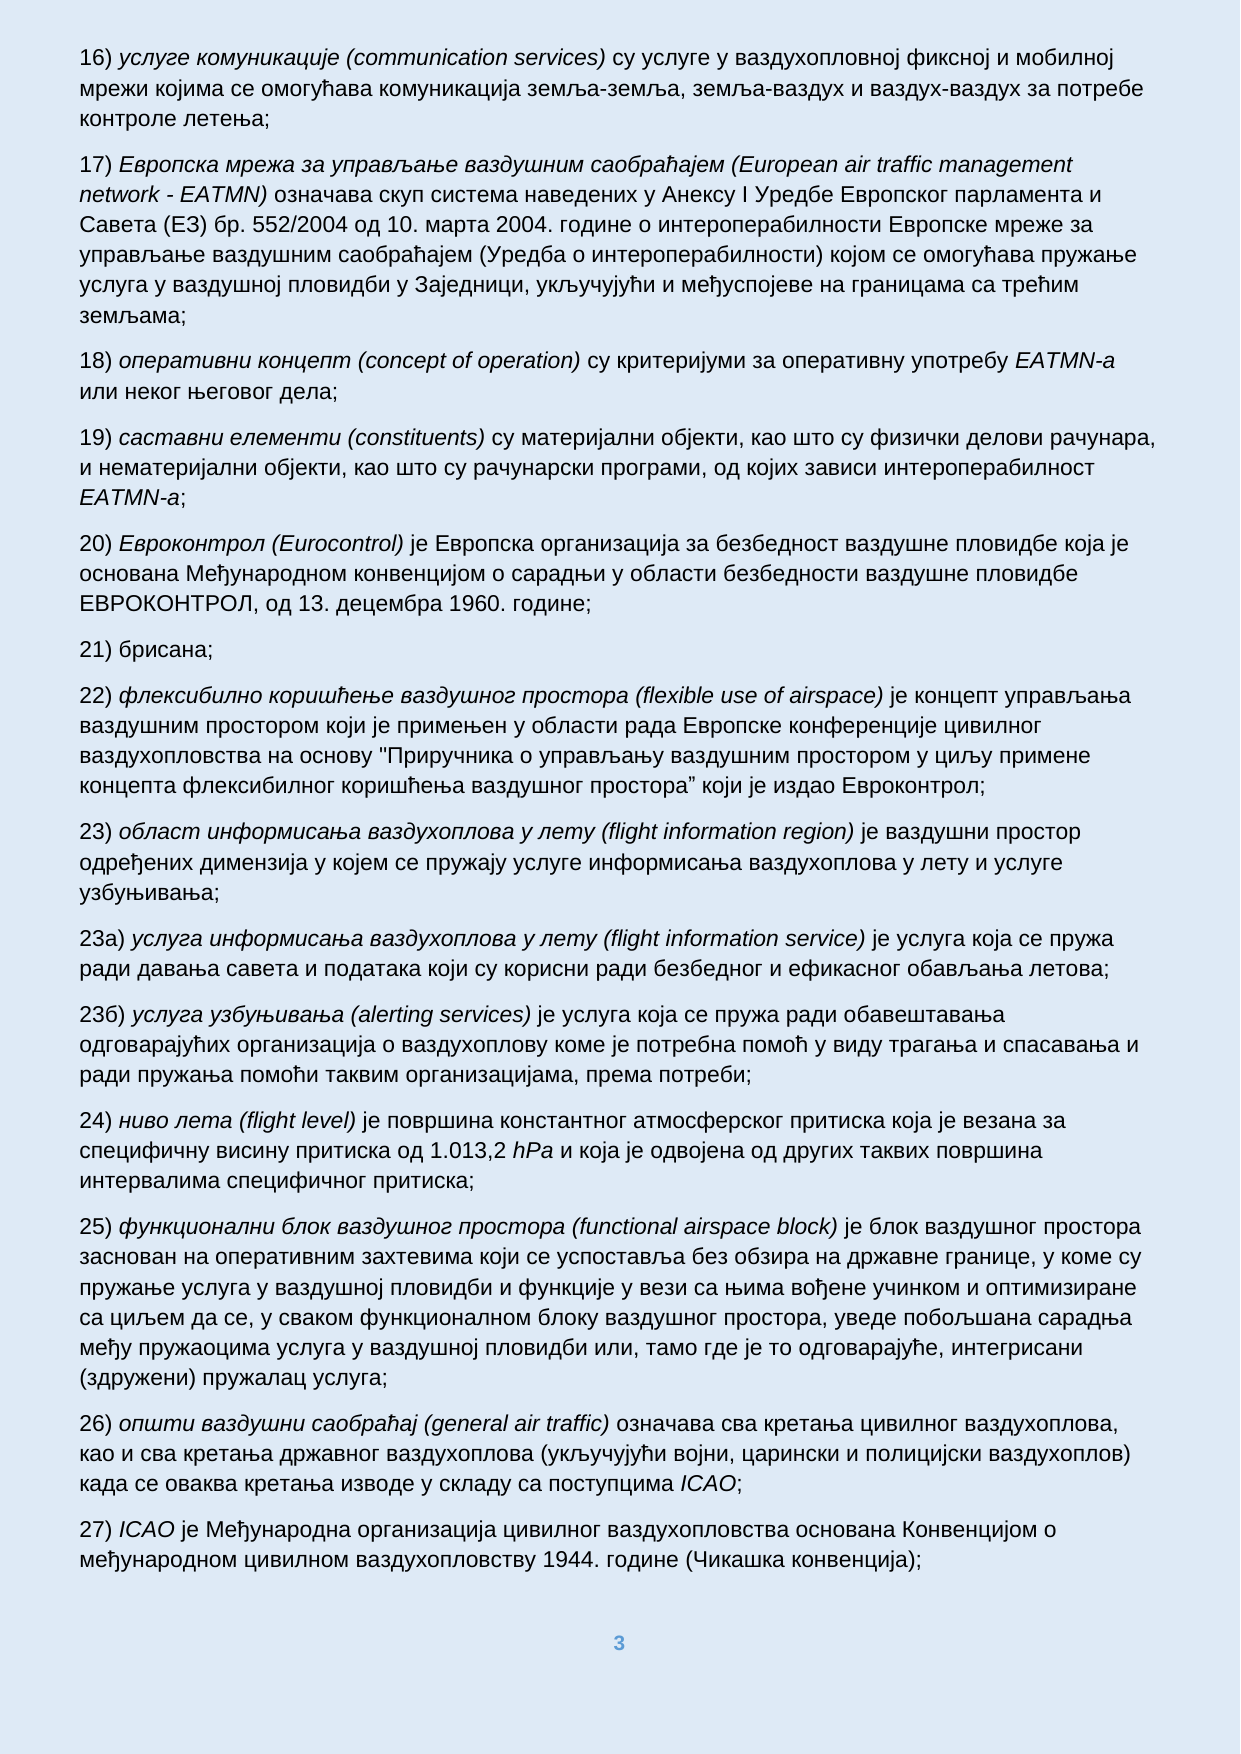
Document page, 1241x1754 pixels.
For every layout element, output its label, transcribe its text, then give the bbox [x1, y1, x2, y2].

text 23б) услуга узбуњивања (alerting services) је услуга која се пружа ради обавештавања одговарајућих организација о ваздухоплову коме је потребна помоћ у виду трагања и спасавања и ради пружања помоћи таквим организацијама, према потреби; [79, 1001, 1159, 1087]
text 23) област информисања ваздухоплова у лету (flight information region) је ваздушни простор одређених димензија у којем се пружају услуге информисања ваздухоплова у лету и услуге узбуњивања; [79, 818, 1159, 905]
text 20) Евроконтрол (Eurocontrol) је Европска организација за безбедност ваздушне пловидбе која је основана Међународном конвенцијом о сарадњи у области безбедности ваздушне пловидбе ЕВРОКОНТРОЛ, од 13. децембра 1960. године; [79, 530, 1159, 617]
text 16) услуге комуникације (communication services) су услуге у ваздухопловној фиксној и мобилној мрежи којима се омогућава комуникација земља-земља, земља-ваздух и ваздух-ваздух за потребе контроле летења; [79, 44, 1159, 131]
text 21) брисана; [79, 636, 1159, 662]
text 25) функционални блок ваздушног простора (functional airspace block) је блок ваздушног простора заснован на оперативним захтевима који се успоставља без обзира на државне границе, у коме су пружање услуга у ваздушној пловидби и функције у вези са њима вођене учинком и оптимизиране са циљем да се, у сваком функционалном блоку ваздушног простора, уведе побољшана сарадња међу пружаоцима услуга у ваздушној пловидби или, тамо где је то одговарајуће, интегрисани (здружени) пружалац услуга; [79, 1213, 1159, 1391]
text 18) оперативни концепт (concept of operation) су критеријуми за оперативну употребу EATMN-а или неког његовог дела; [79, 347, 1159, 404]
text 23а) услуга информисања ваздухоплова у лету (flight information service) је услуга која се пружа ради давања савета и података који су корисни ради безбедног и ефикасног обављања летова; [79, 924, 1159, 981]
text 24) ниво лета (flight level) је површина константног атмосферског притиска која је везана за специфичну висину притиска од 1.013,2 hPa и која је одвојена од других таквих површина интервалима специфичног притиска; [79, 1107, 1159, 1194]
text 19) саставни елементи (constituents) су материјални објекти, као што су физички делови рачунара, и нематеријални објекти, као што су рачунарски програми, од којих зависи интероперабилност EATMN-a; [79, 423, 1159, 510]
text 26) општи ваздушни саобраћај (general air traffic) означава сва кретања цивилног ваздухоплова, као и сва кретања државног ваздухоплова (укључујући војни, царински и полицијски ваздухоплов) када се оваква кретања изводе у складу са поступцима ICAO; [79, 1410, 1159, 1497]
text 22) флексибилно коришћење ваздушног простора (flexible use of airspace) је концепт управљања ваздушним простором који је примењен у области рада Европске конференције цивилног ваздухопловства на основу "Приручника о управљању ваздушним простором у циљу примене концепта флексибилног коришћења ваздушног простораˮ који је издао Евроконтрол; [79, 682, 1159, 799]
text 17) Европска мрежа за управљање ваздушним саобраћајем (European air traffic management network - EATMN) означава скуп система наведених у Анексу I Уредбе Европског парламента и Савета (EЗ) бр. 552/2004 од 10. марта 2004. године о интероперабилности Европске мреже за управљање ваздушним саобраћајем (Уредба о интероперабилности) којом се омогућава пружање услуга у ваздушној пловидби у Заједници, укључујући и међуспојеве на границама са трећим земљама; [79, 151, 1159, 328]
text 27) ICAO је Међународна организација цивилног ваздухопловства основана Конвенцијом о међународном цивилном ваздухопловству 1944. године (Чикашка конвенција); [79, 1516, 1159, 1573]
